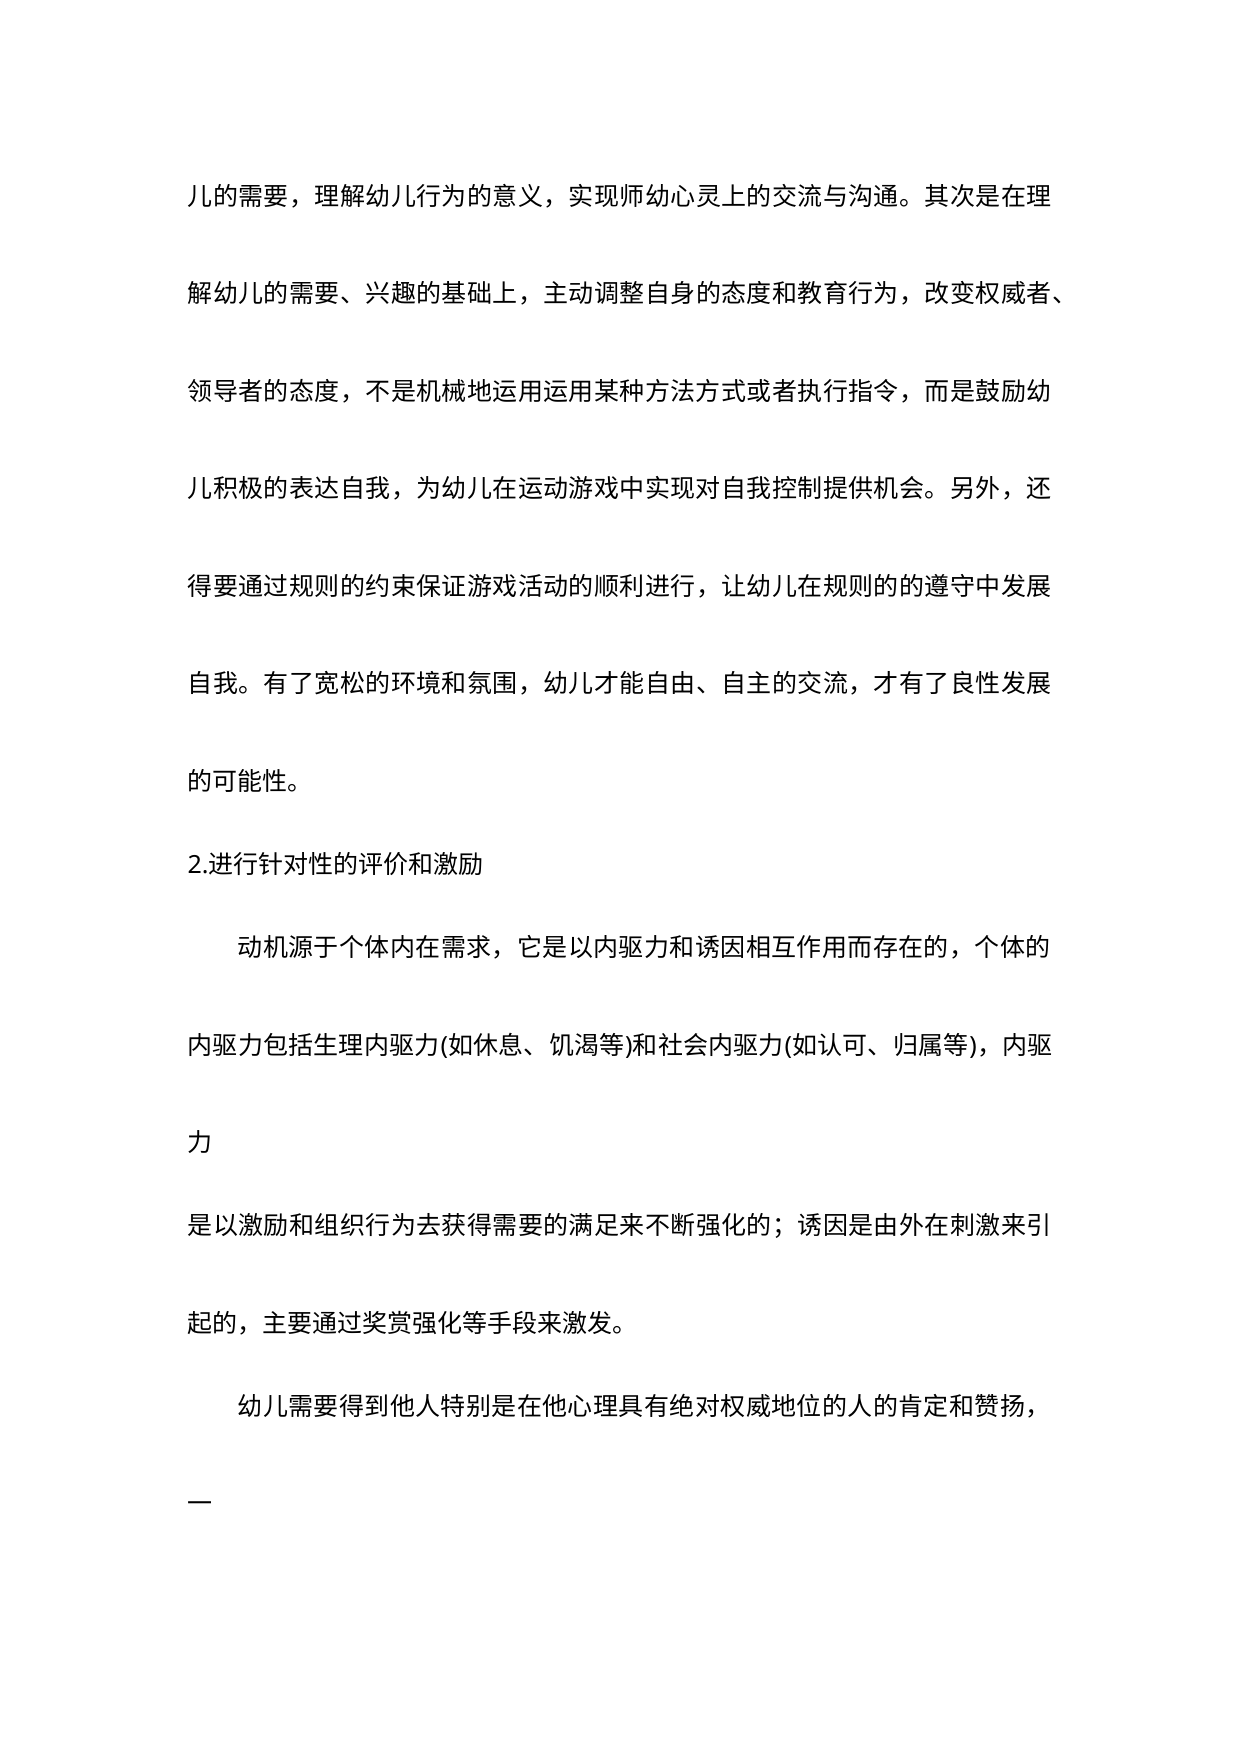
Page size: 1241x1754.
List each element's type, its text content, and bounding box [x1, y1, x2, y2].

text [187, 162, 1053, 812]
list 2.进行针对性的评价和激励 [187, 830, 1053, 895]
text 是以激励和组织行为去获得需要的满足来不断强化的；诱因是由外在刺激来引起的，主要通过奖赏强化等手段来激发。 [187, 1191, 1053, 1354]
text 幼儿需要得到他人特别是在他心理具有绝对权威地位的人的肯定和赞扬，一 [187, 1372, 1053, 1534]
list 动机源于个体内在需求，它是以内驱力和诱因相互作用而存在的，个体的内驱力包括生理内驱力(如休息、饥渴等)和社会内驱力(如认可、归属等)，内驱力 [187, 913, 1053, 1173]
